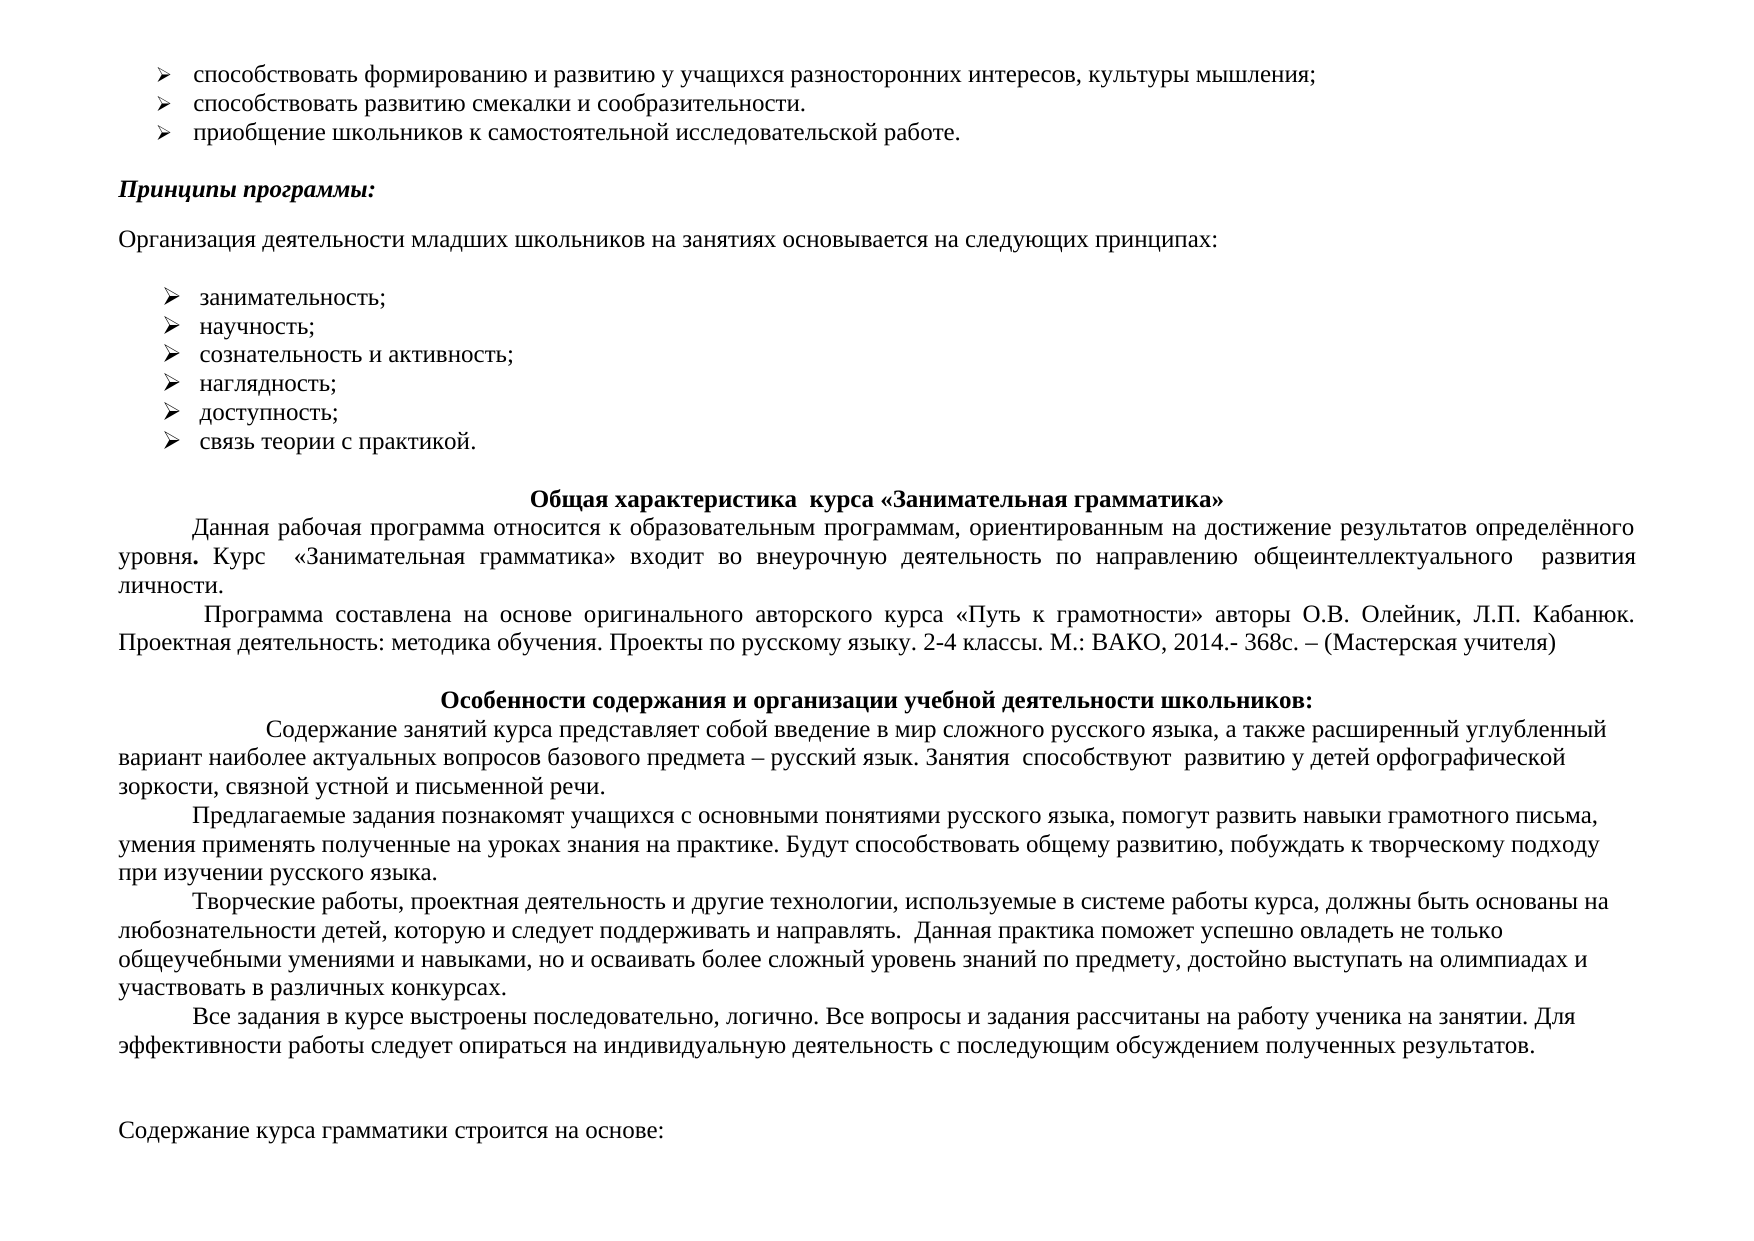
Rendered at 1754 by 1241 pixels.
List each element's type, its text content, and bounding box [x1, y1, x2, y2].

list доступность; [162, 397, 1636, 426]
text Содержание занятий курса представляет собой введение в мир сложного русского языка, а также расширенный углубленный вариант наиболее актуальных вопросов базового предмета – русский язык. Занятия способствуют развитию у детей орфографической зоркости, связной устной и письменной речи. [118, 714, 1636, 800]
list сознательность и активность; [162, 339, 1636, 368]
list научность; [162, 311, 1636, 339]
text Данная рабочая программа относится к образовательным программам, ориентированным на достижение результатов определённого уровня. Курс «Занимательная грамматика» входит во внеурочную деятельность по направлению общеинтеллектуального развития личности. [118, 512, 1636, 599]
text Принципы программы: [118, 174, 1636, 203]
list связь теории с практикой. [162, 426, 1636, 454]
text Организация деятельности младших школьников на занятиях основывается на следующих принципах: [118, 224, 1636, 253]
list наглядность; [162, 368, 1636, 397]
list способствовать развитию смекалки и сообразительности. [156, 88, 1636, 117]
list занимательность; [162, 282, 1636, 311]
list приобщение школьников к самостоятельной исследовательской работе. [156, 117, 1636, 145]
text Предлагаемые задания познакомят учащихся с основными понятиями русского языка, помогут развить навыки грамотного письма, умения применять полученные на уроках знания на практике. Будут способствовать общему развитию, побуждать к творческому подходу при изучении русского языка. Творческие работы, проектная деятельность и другие технологии, используемые в системе работы курса, должны быть основаны на любознательности детей, которую и следует поддерживать и направлять. Данная практика поможет успешно овладеть не только общеучебными умениями и навыками, но и осваивать более сложный уровень знаний по предмету, достойно выступать на олимпиадах и участвовать в различных конкурсах. [118, 800, 1636, 1001]
list способствовать формированию и развитию у учащихся разносторонних интересов, культуры мышления; [156, 59, 1636, 88]
text Программа составлена на основе оригинального авторского курса «Путь к грамотности» авторы О.В. Олейник, Л.П. Кабанюк. Проектная деятельность: методика обучения. Проекты по русскому языку. 2-4 классы. М.: ВАКО, 2014.- 368с. – (Мастерская учителя) [118, 599, 1636, 656]
text Особенности содержания и организации учебной деятельности школьников: [118, 685, 1636, 714]
text Все задания в курсе выстроены последовательно, логично. Все вопросы и задания рассчитаны на работу ученика на занятии. Для эффективности работы следует опираться на индивидуальную деятельность с последующим обсуждением полученных результатов. [118, 1001, 1636, 1059]
text Содержание курса грамматики строится на основе: [118, 1115, 1636, 1144]
text Общая характеристика курса «Занимательная грамматика» [118, 484, 1636, 512]
